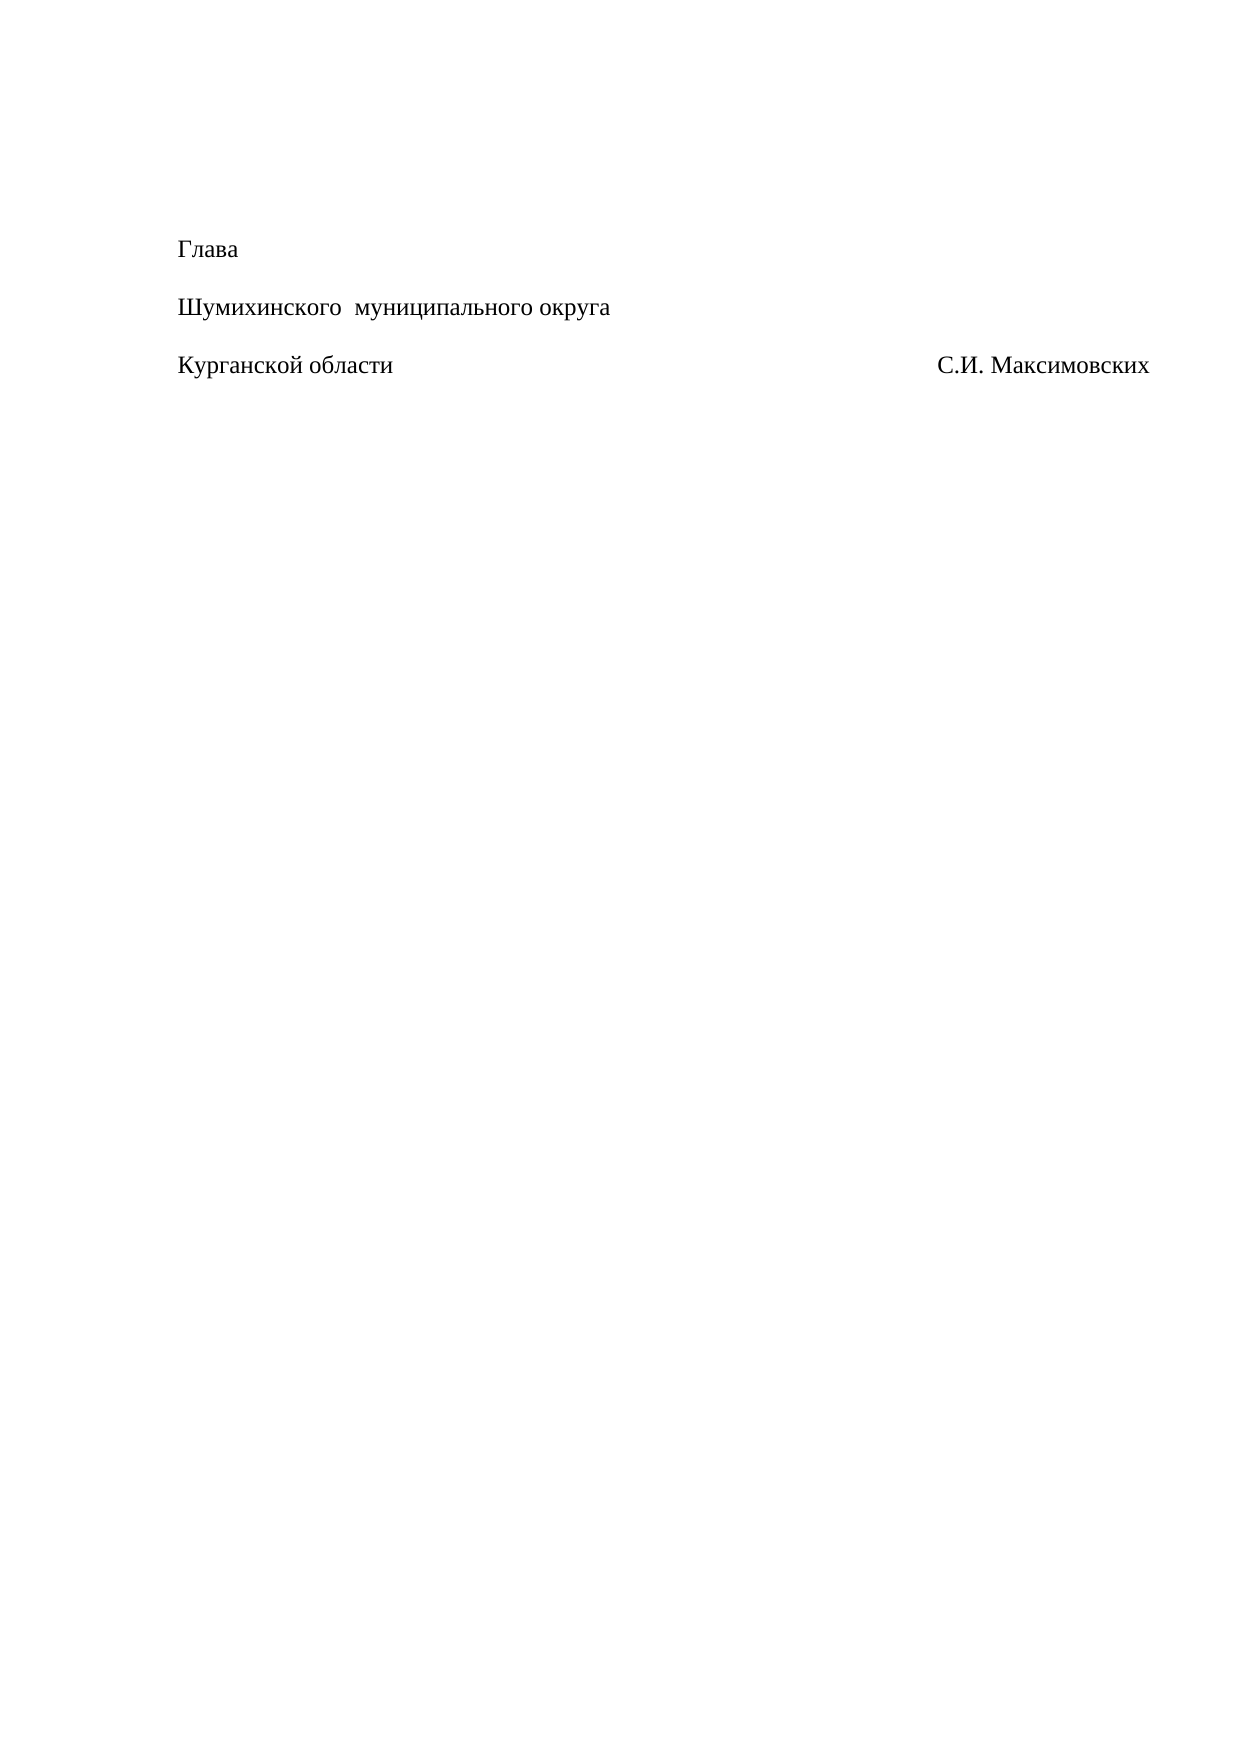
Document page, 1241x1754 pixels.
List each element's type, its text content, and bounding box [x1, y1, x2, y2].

text Глава [177, 234, 1152, 263]
text Шумихинского муниципального округа [177, 292, 1152, 321]
text Курганской области С.И. Максимовских [177, 350, 1152, 378]
